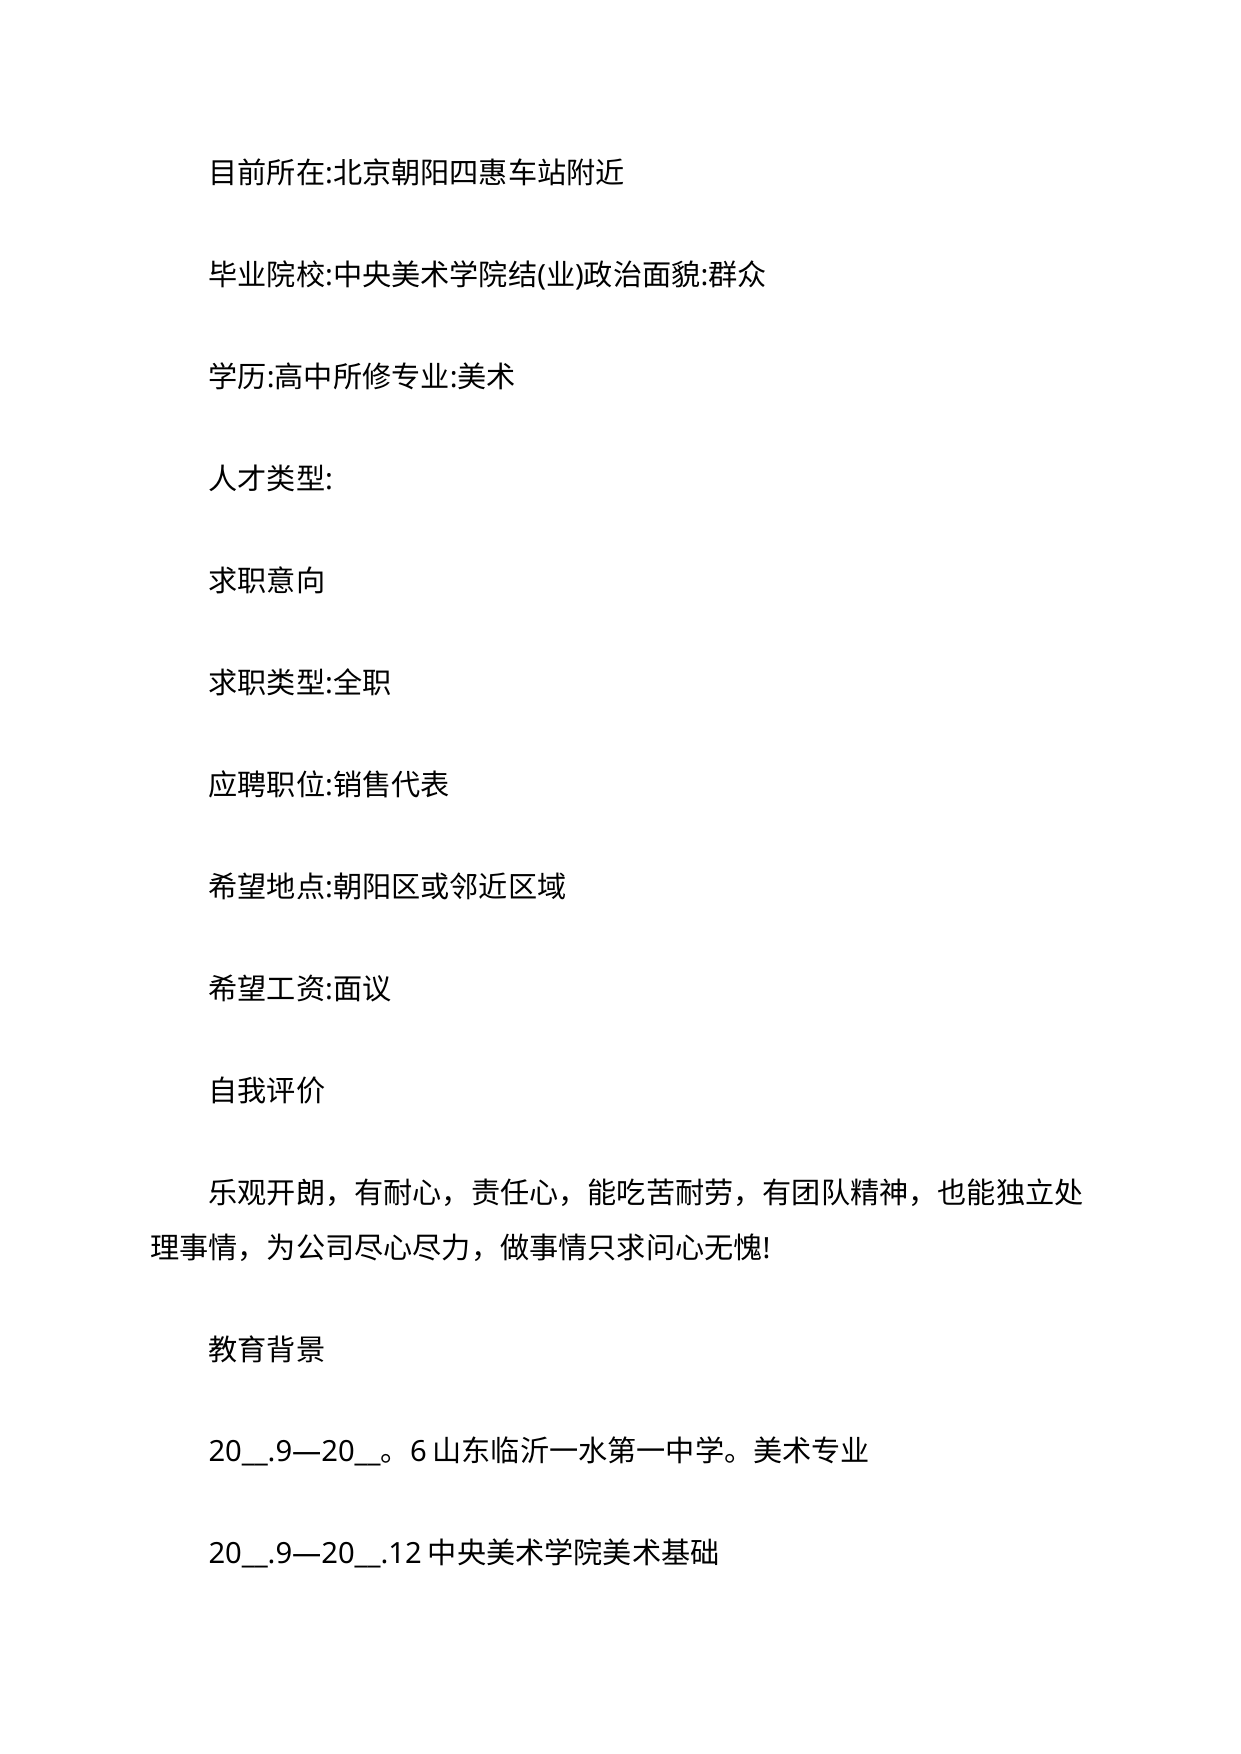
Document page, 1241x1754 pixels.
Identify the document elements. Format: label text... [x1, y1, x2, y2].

text 人才类型: [150, 456, 1090, 498]
text 毕业院校:中央美术学院结(业)政治面貌:群众 [150, 252, 1090, 294]
text 教育背景 [150, 1326, 1090, 1368]
text 乐观开朗，有耐心，责任心，能吃苦耐劳，有团队精神，也能独立处理事情，为公司尽心尽力，做事情只求问心无愧! [150, 1169, 1090, 1267]
text 求职意向 [150, 558, 1090, 600]
text 希望地点:朝阳区或邻近区域 [150, 864, 1090, 906]
text 希望工资:面议 [150, 966, 1090, 1008]
text 20__.9—20__.12中央美术学院美术基础 [150, 1530, 1090, 1572]
text 目前所在:北京朝阳四惠车站附近 [150, 150, 1090, 192]
text 学历:高中所修专业:美术 [150, 354, 1090, 396]
text 20__.9—20__。6山东临沂一水第一中学。美术专业 [150, 1428, 1090, 1470]
text 应聘职位:销售代表 [150, 762, 1090, 804]
text 求职类型:全职 [150, 660, 1090, 702]
text 自我评价 [150, 1068, 1090, 1110]
